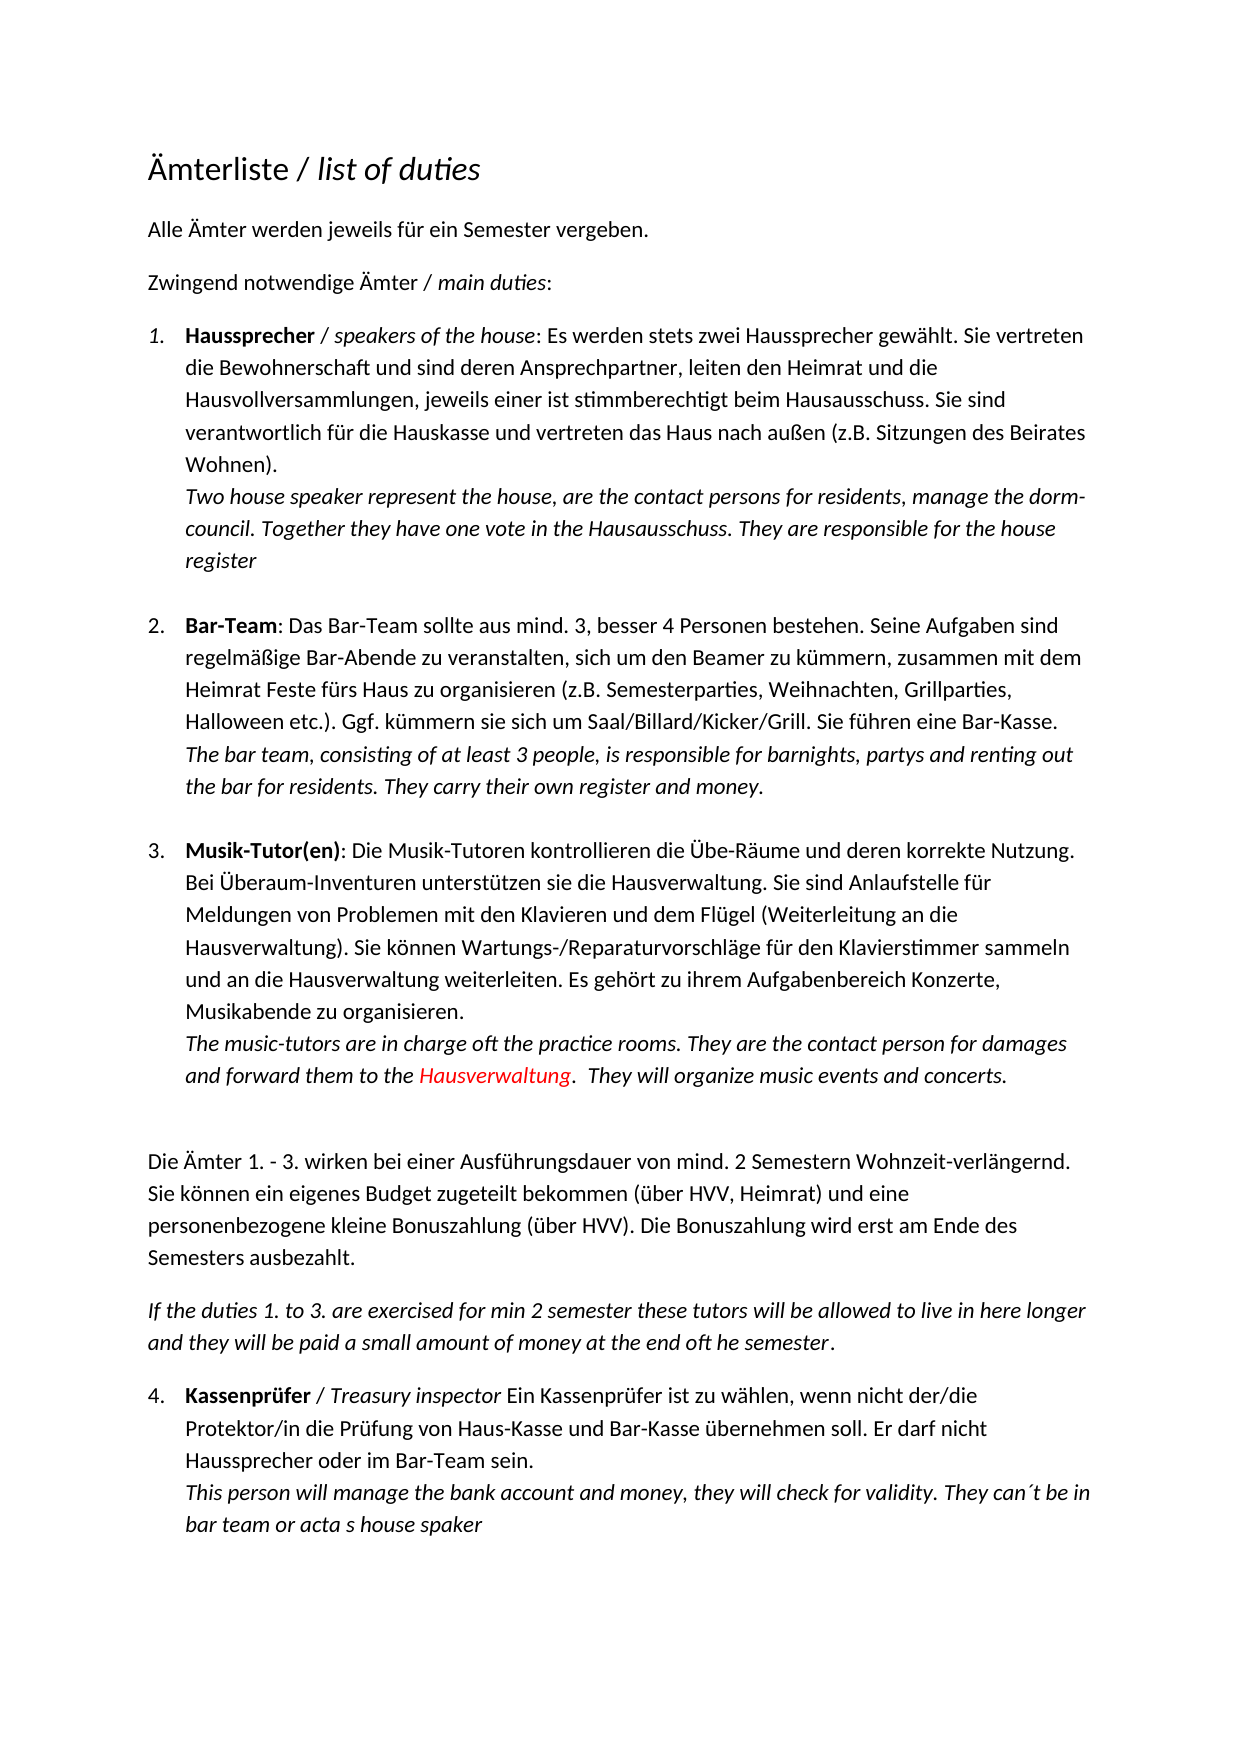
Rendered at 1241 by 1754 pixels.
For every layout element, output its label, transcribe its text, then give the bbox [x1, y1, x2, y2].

text Zwingend notwendige Ämter / main duties: [148, 268, 1093, 296]
list Two house speaker represent the house, are the contact persons for residents, manage the dorm-council. Together they have one vote in the Hausausschuss. They are responsible for the house register [185, 482, 1093, 574]
list Kassenprüfer / Treasury inspector Ein Kassenprüfer ist zu wählen, wenn nicht der/die Protektor/in die Prüfung von Haus-Kasse und Bar-Kasse übernehmen soll. Er darf nicht Haussprecher oder im Bar-Team sein. [148, 1382, 1093, 1474]
list Bar-Team: Das Bar-Team sollte aus mind. 3, besser 4 Personen bestehen. Seine Aufgaben sind regelmäßige Bar-Abende zu veranstalten, sich um den Beamer zu kümmern, zusammen mit dem Heimrat Feste fürs Haus zu organisieren (z.B. Semesterparties, Weihnachten, Grillparties, Halloween etc.). Ggf. kümmern sie sich um Saal/Billard/Kicker/Grill. Sie führen eine Bar-Kasse. [148, 611, 1093, 736]
list The music-tutors are in charge oft the practice rooms. They are the contact person for damages and forward them to the Hausverwaltung. They will organize music events and concerts. [185, 1029, 1093, 1089]
list The bar team, consisting of at least 3 people, is responsible for barnights, partys and renting out the bar for residents. They carry their own register and money. [185, 740, 1093, 800]
list Haussprecher / speakers of the house: Es werden stets zwei Haussprecher gewählt. Sie vertreten die Bewohnerschaft und sind deren Ansprechpartner, leiten den Heimrat und die Hausvollversammlungen, jeweils einer ist stimmberechtigt beim Hausausschuss. Sie sind verantwortlich für die Hauskasse und vertreten das Haus nach außen (z.B. Sitzungen des Beirates Wohnen). [148, 321, 1093, 478]
text Die Ämter 1. - 3. wirken bei einer Ausführungsdauer von mind. 2 Semestern Wohnzeit-verlängernd. Sie können ein eigenes Budget zugeteilt bekommen (über HVV, Heimrat) und eine personenbezogene kleine Bonuszahlung (über HVV). Die Bonuszahlung wird erst am Ende des Semesters ausbezahlt. [148, 1147, 1093, 1271]
text Ämterliste / list of duties [148, 148, 1093, 188]
list Musik-Tutor(en): Die Musik-Tutoren kontrollieren die Übe-Räume und deren korrekte Nutzung. Bei Überaum-Inventuren unterstützen sie die Hausverwaltung. Sie sind Anlaufstelle für Meldungen von Problemen mit den Klavieren und dem Flügel (Weiterleitung an die Hausverwaltung). Sie können Wartungs-/Reparaturvorschläge für den Klavierstimmer sammeln und an die Hausverwaltung weiterleiten. Es gehört zu ihrem Aufgabenbereich Konzerte, Musikabende zu organisieren. [148, 836, 1093, 1025]
text Alle Ämter werden jeweils für ein Semester vergeben. [148, 215, 1093, 243]
text If the duties 1. to 3. are exercised for min 2 semester these tutors will be allowed to live in here longer and they will be paid a small amount of money at the end oft he semester. [148, 1296, 1093, 1357]
list This person will manage the bank account and money, they will check for validity. They can´t be in bar team or acta s house spaker [185, 1478, 1093, 1538]
